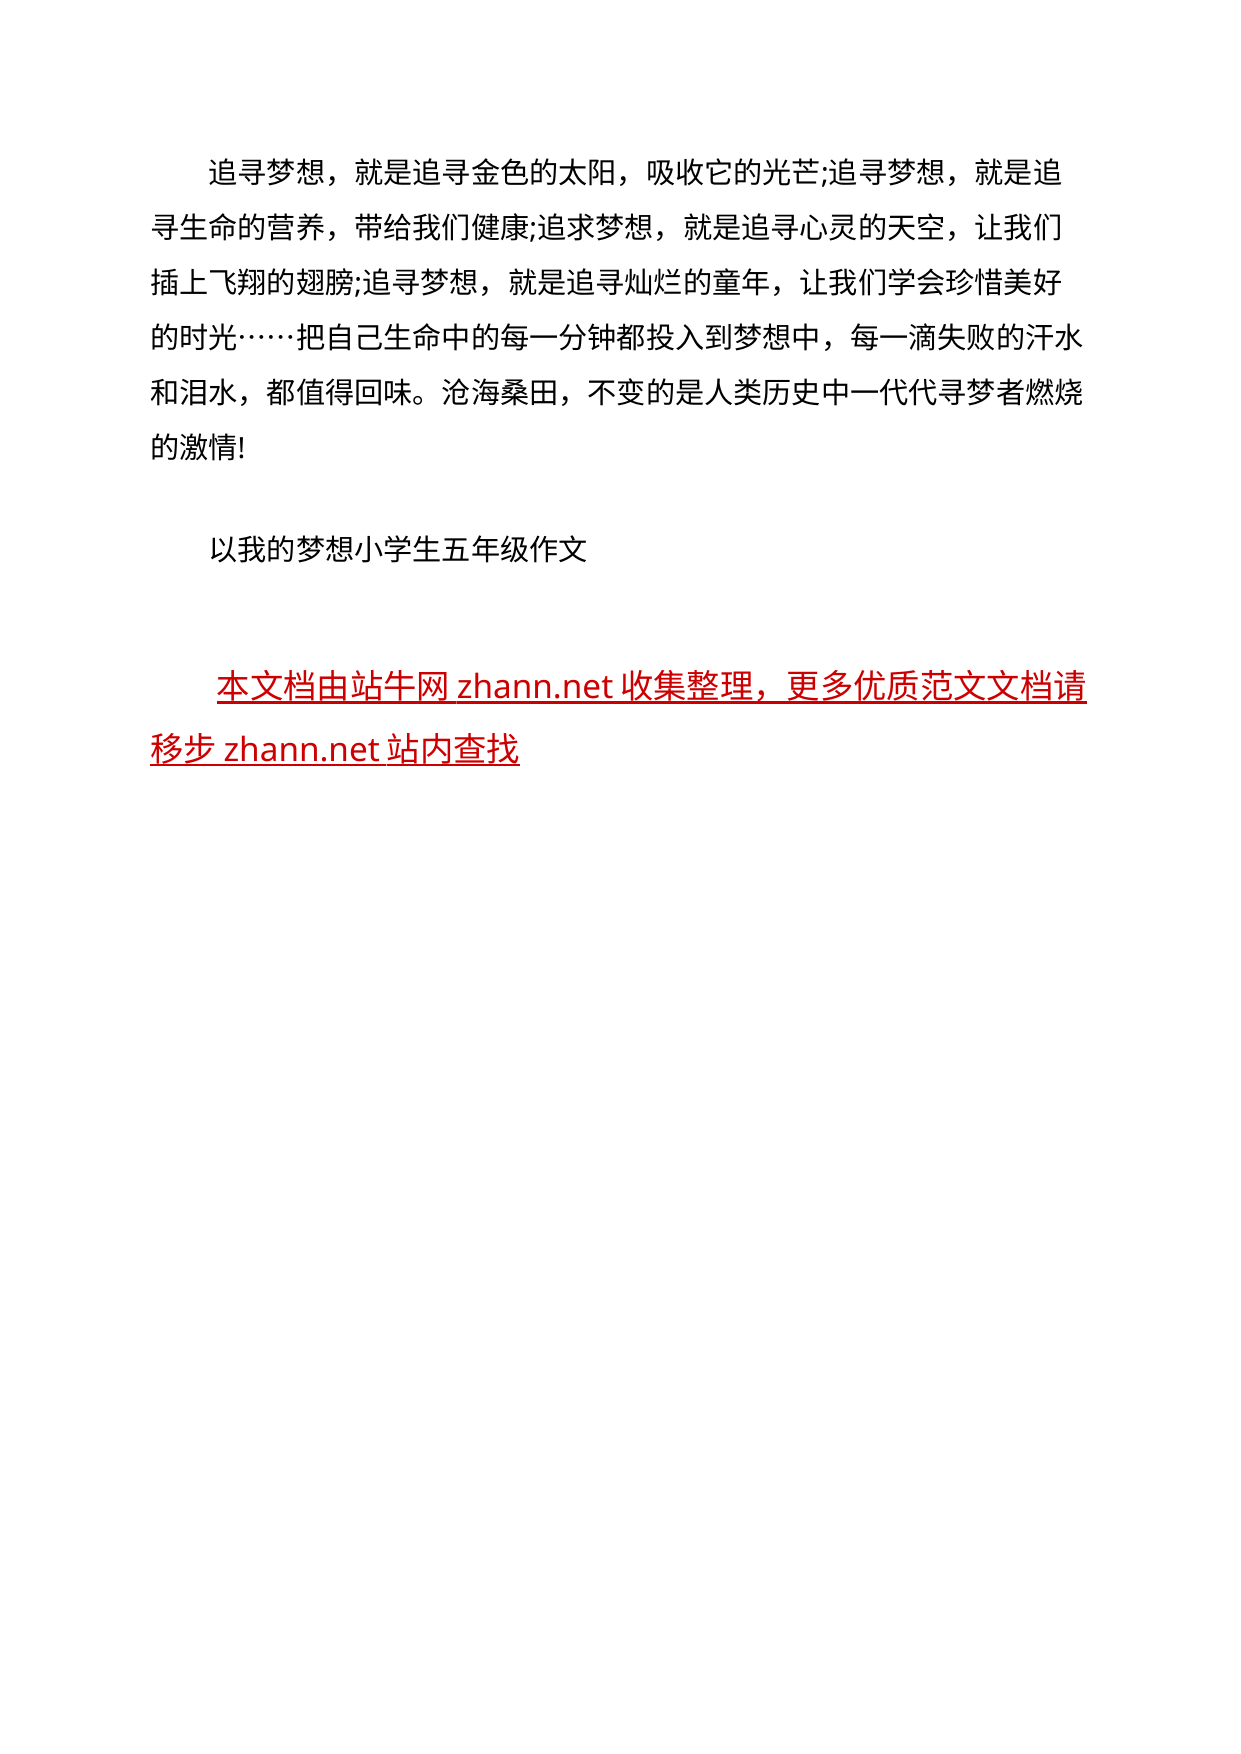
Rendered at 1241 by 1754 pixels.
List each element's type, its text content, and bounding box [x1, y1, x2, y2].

text 以我的梦想小学生五年级作文 [150, 527, 1090, 569]
text 本文档由站牛网zhann.net收集整理，更多优质范文文档请移步zhann.net站内查找 [150, 660, 1090, 771]
text 追寻梦想，就是追寻金色的太阳，吸收它的光芒;追寻梦想，就是追寻生命的营养，带给我们健康;追求梦想，就是追寻心灵的天空，让我们插上飞翔的翅膀;追寻梦想，就是追寻灿烂的童年，让我们学会珍惜美好的时光……把自己生命中的每一分钟都投入到梦想中，每一滴失败的汗水和泪水，都值得回味。沧海桑田，不变的是人类历史中一代代寻梦者燃烧的激情! [150, 150, 1090, 467]
